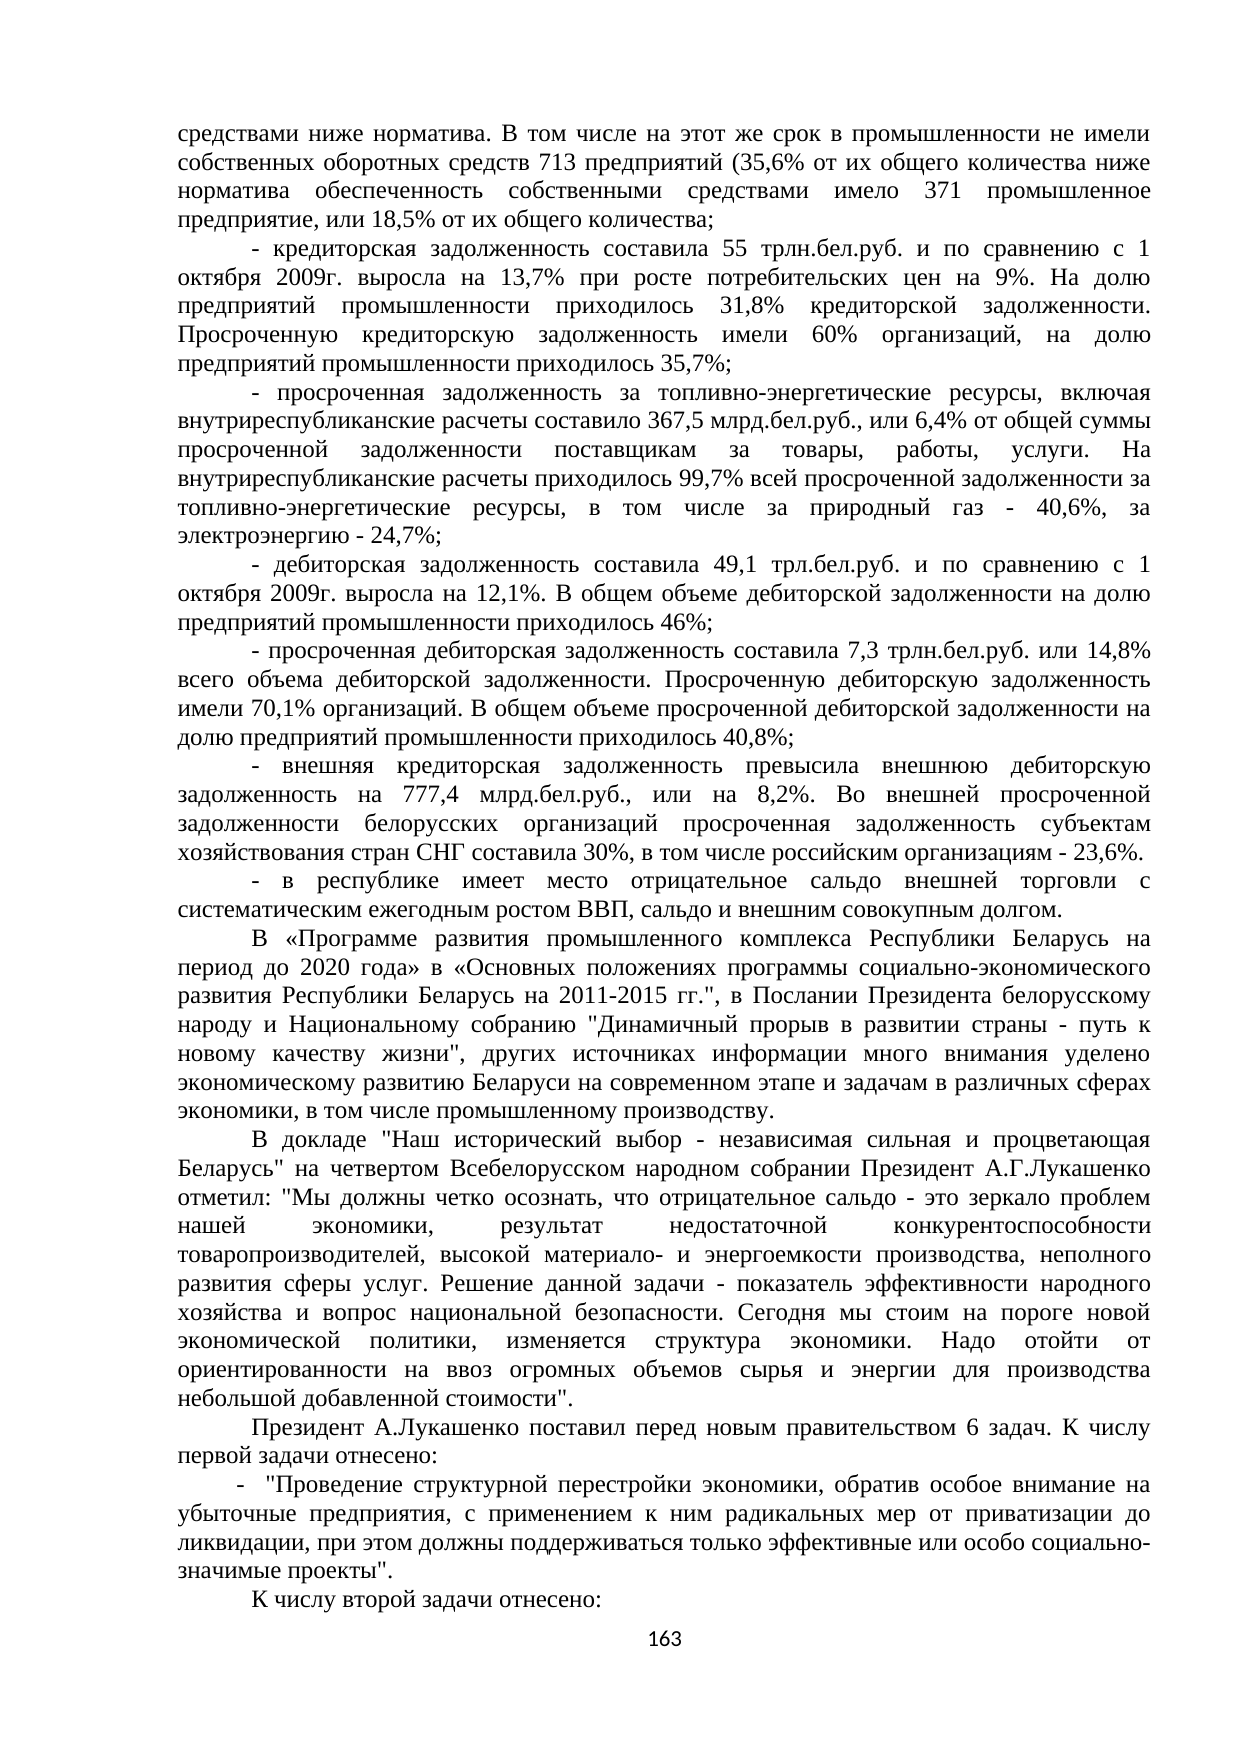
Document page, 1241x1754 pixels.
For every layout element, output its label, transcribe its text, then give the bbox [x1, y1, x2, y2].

text - внешняя кредиторская задолженность превысила внешнюю дебиторскую задолженность на 777,4 млрд.бел.руб., или на 8,2%. Во внешней просроченной задолженности белорусских организаций просроченная задолженность субъектам хозяйствования стран СНГ составила 30%, в том числе российским организациям - 23,6%. [177, 751, 1152, 866]
text К числу второй задачи отнесено: [177, 1584, 1152, 1613]
text - просроченная дебиторская задолженность составила 7,3 трлн.бел.руб. или 14,8% всего объема дебиторской задолженности. Просроченную дебиторскую задолженность имели 70,1% организаций. В общем объеме просроченной дебиторской задолженности на долю предприятий промышленности приходилось 40,8%; [177, 636, 1152, 751]
text - дебиторская задолженность составила 49,1 трл.бел.руб. и по сравнению с 1 октября 2009г. выросла на 12,1%. В общем объеме дебиторской задолженности на долю предприятий промышленности приходилось 46%; [177, 549, 1152, 636]
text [177, 118, 1152, 233]
text - "Проведение структурной перестройки экономики, обратив особое внимание на убыточные предприятия, с применением к ним радикальных мер от приватизации до ликвидации, при этом должны поддерживаться только эффективные или особо социально-значимые проекты". [177, 1469, 1152, 1584]
text Президент А.Лукашенко поставил перед новым правительством 6 задач. К числу первой задачи отнесено: [177, 1412, 1152, 1469]
text В «Программе развития промышленного комплекса Республики Беларусь на период до 2020 года» в «Основных положениях программы социально-экономического развития Республики Беларусь на 2011-2015 гг.", в Послании Президента белорусскому народу и Национальному собранию "Динамичный прорыв в развитии страны - путь к новому качеству жизни", других источниках информации много внимания уделено экономическому развитию Беларуси на современном этапе и задачам в различных сферах экономики, в том числе промышленному производству. [177, 923, 1152, 1124]
text - в республике имеет место отрицательное сальдо внешней торговли с систематическим ежегодным ростом ВВП, сальдо и внешним совокупным долгом. [177, 866, 1152, 923]
text В докладе "Наш исторический выбор - независимая сильная и процветающая Беларусь" на четвертом Всебелорусском народном собрании Президент А.Г.Лукашенко отметил: "Мы должны четко осознать, что отрицательное сальдо - это зеркало проблем нашей экономики, результат недостаточной конкурентоспособности товаропроизводителей, высокой материало- и энергоемкости производства, неполного развития сферы услуг. Решение данной задачи - показатель эффективности народного хозяйства и вопрос национальной безопасности. Сегодня мы стоим на пороге новой экономической политики, изменяется структура экономики. Надо отойти от ориентированности на ввоз огромных объемов сырья и энергии для производства небольшой добавленной стоимости". [177, 1124, 1152, 1412]
text - кредиторская задолженность составила 55 трлн.бел.руб. и по сравнению с 1 октября 2009г. выросла на 13,7% при росте потребительских цен на 9%. На долю предприятий промышленности приходилось 31,8% кредиторской задолженности. Просроченную кредиторскую задолженность имели 60% организаций, на долю предприятий промышленности приходилось 35,7%; [177, 233, 1152, 377]
text - просроченная задолженность за топливно-энергетические ресурсы, включая внутриреспубликанские расчеты составило 367,5 млрд.бел.руб., или 6,4% от общей суммы просроченной задолженности поставщикам за товары, работы, услуги. На внутриреспубликанские расчеты приходилось 99,7% всей просроченной задолженности за топливно-энергетические ресурсы, в том числе за природный газ - 40,6%, за электроэнергию - 24,7%; [177, 377, 1152, 549]
